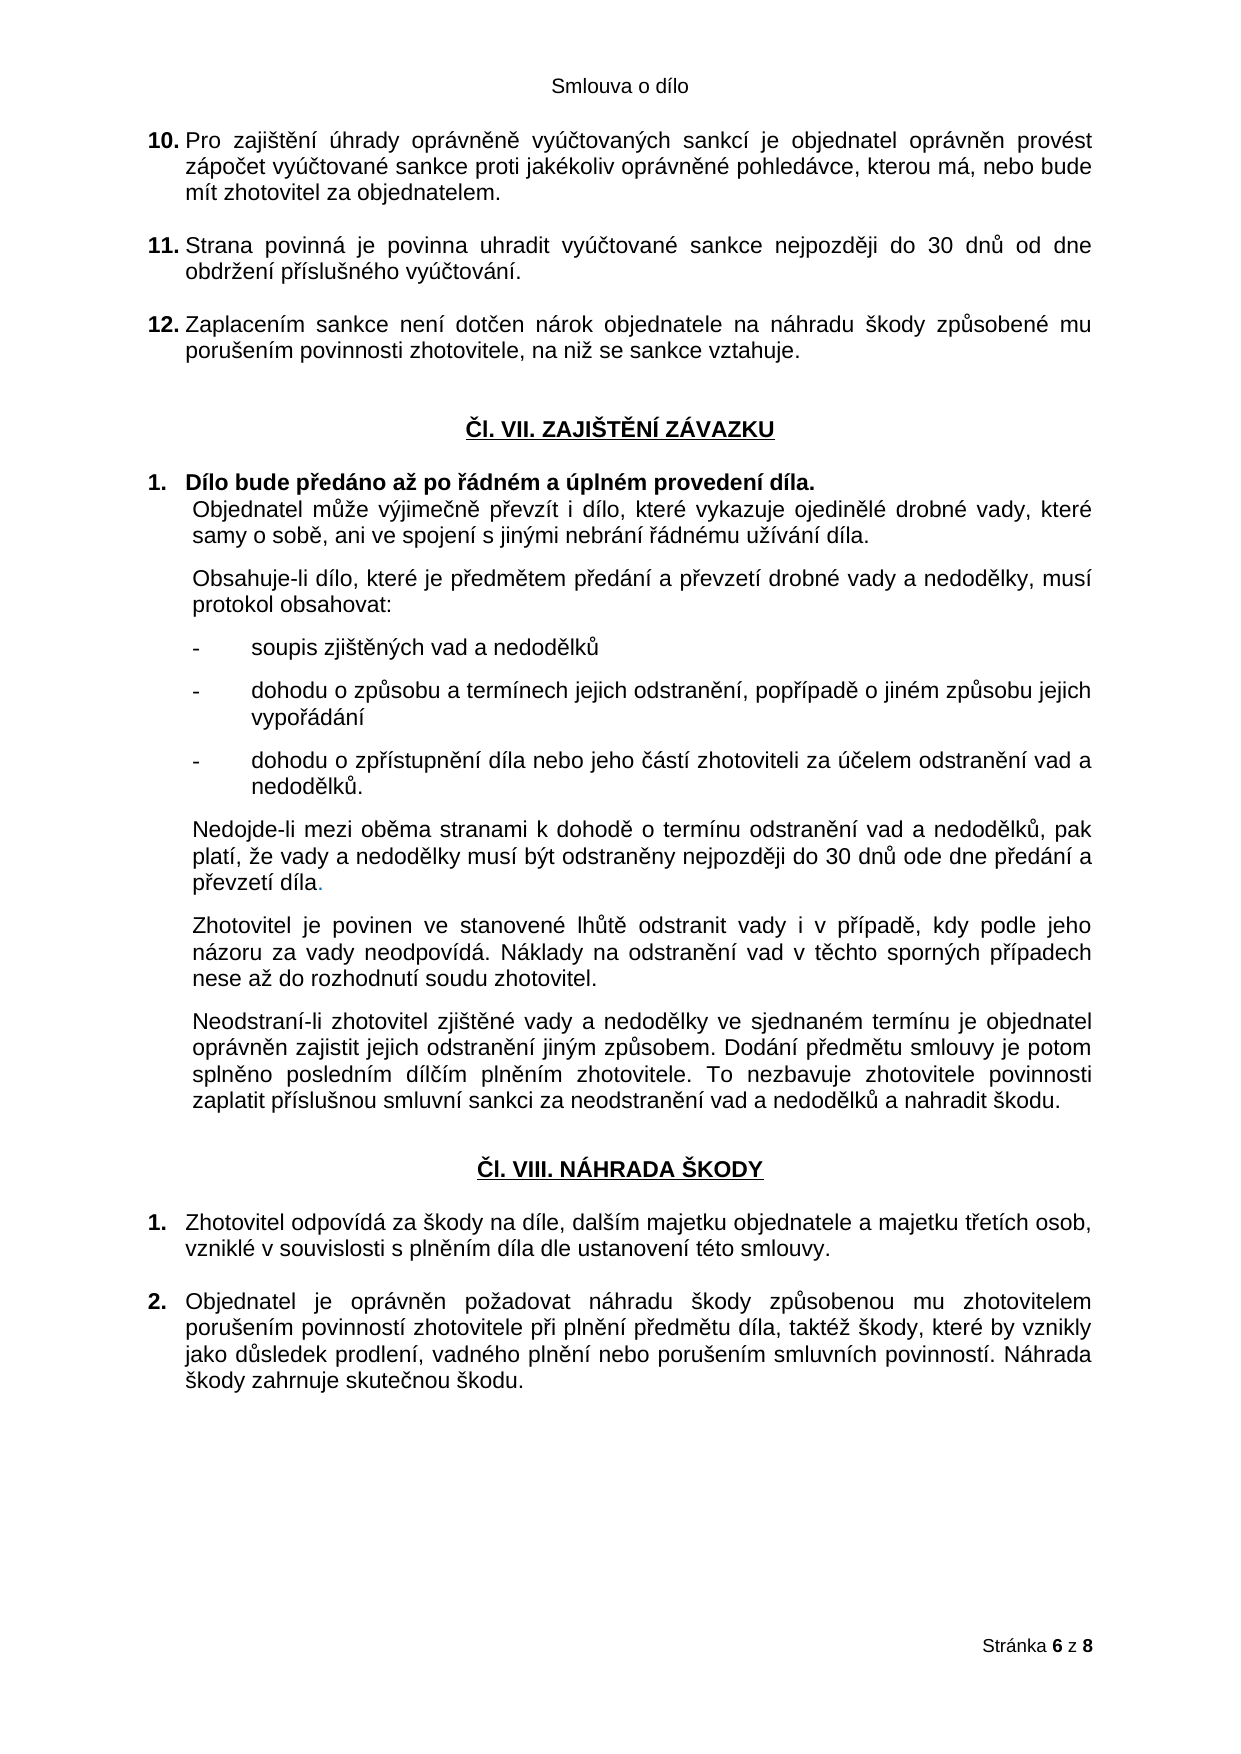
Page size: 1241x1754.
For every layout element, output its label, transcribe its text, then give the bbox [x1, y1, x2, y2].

list Zhotovitel odpovídá za škody na díle, dalším majetku objednatele a majetku třetích osob, vzniklé v souvislosti s plněním díla dle ustanovení této smlouvy. [148, 1209, 1092, 1262]
list Objednatel je oprávněn požadovat náhradu škody způsobenou mu zhotovitelem porušením povinností zhotovitele při plnění předmětu díla, taktéž škody, které by vznikly jako důsledek prodlení, vadného plnění nebo porušením smluvních povinností. Náhrada škody zahrnuje skutečnou škodu. [148, 1288, 1092, 1393]
text Nedojde-li mezi oběma stranami k dohodě o termínu odstranění vad a nedodělků, pak platí, že vady a nedodělky musí být odstraněny nejpozději do 30 dnů ode dne předání a převzetí díla. [192, 816, 1092, 895]
list Dílo bude předáno až po řádném a úplném provedení díla. [148, 469, 1092, 496]
list Zaplacením sankce není dotčen nárok objednatele na náhradu škody způsobené mu porušením povinnosti zhotovitele, na niž se sankce vztahuje. [148, 311, 1092, 364]
list soupis zjištěných vad a nedodělků [192, 634, 1092, 661]
text Zhotovitel je povinen ve stanovené lhůtě odstranit vady i v případě, kdy podle jeho názoru za vady neodpovídá. Náklady na odstranění vad v těchto sporných případech nese až do rozhodnutí soudu zhotovitel. [192, 912, 1092, 991]
list dohodu o zpřístupnění díla nebo jeho částí zhotoviteli za účelem odstranění vad a nedodělků. [192, 747, 1092, 800]
text Obsahuje-li dílo, které je předmětem předání a převzetí drobné vady a nedodělky, musí protokol obsahovat: [192, 565, 1092, 618]
list Strana povinná je povinna uhradit vyúčtované sankce nejpozději do 30 dnů od dne obdržení příslušného vyúčtování. [148, 232, 1092, 285]
list Pro zajištění úhrady oprávněně vyúčtovaných sankcí je objednatel oprávněn provést zápočet vyúčtované sankce proti jakékoliv oprávněné pohledávce, kterou má, nebo bude mít zhotovitel za objednatelem. [148, 127, 1092, 206]
text Čl. VII. ZAJIŠTĚNÍ ZÁVAZKU [148, 416, 1092, 443]
list dohodu o způsobu a termínech jejich odstranění, popřípadě o jiném způsobu jejich vypořádání [192, 677, 1092, 730]
text Čl. VIII. NÁHRADA ŠKODY [148, 1156, 1092, 1183]
text Objednatel může výjimečně převzít i dílo, které vykazuje ojedinělé drobné vady, které samy o sobě, ani ve spojení s jinými nebrání řádnému užívání díla. [192, 496, 1092, 548]
text Neodstraní-li zhotovitel zjištěné vady a nedodělky ve sjednaném termínu je objednatel oprávněn zajistit jejich odstranění jiným způsobem. Dodání předmětu smlouvy je potom splněno posledním dílčím plněním zhotovitele. To nezbavuje zhotovitele povinnosti zaplatit příslušnou smluvní sankci za neodstranění vad a nedodělků a nahradit škodu. [192, 1008, 1092, 1113]
